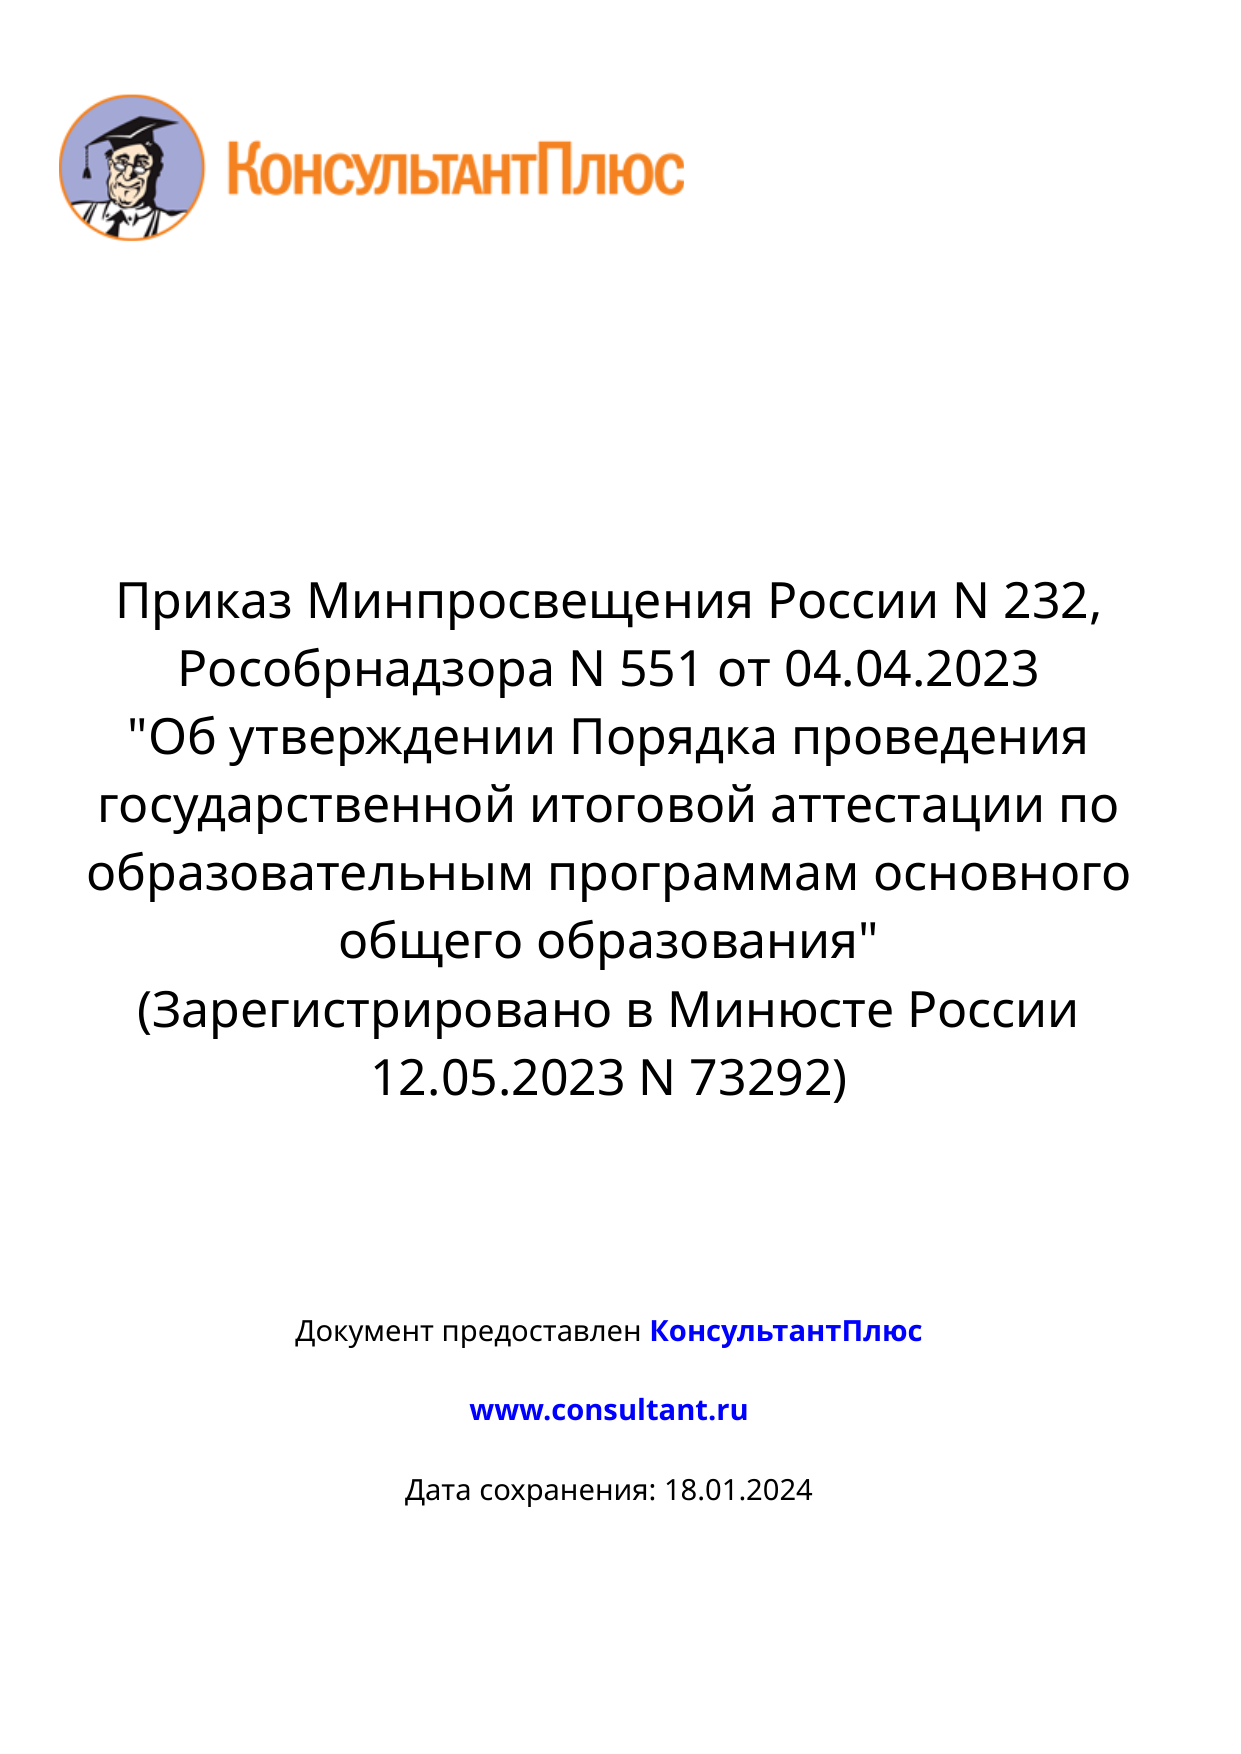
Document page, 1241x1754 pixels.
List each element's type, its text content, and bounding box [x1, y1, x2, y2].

table_cell Приказ Минпросвещения России N 232, Рособрнадзора N 551 от 04.04.2023 "Об утверждении Порядка проведения государственной итоговой аттестации по образовательным программам основного общего образования" (Зарегистрировано в Минюсте России 12.05.2023 N 73292) [51, 403, 1167, 1272]
picture [59, 93, 684, 243]
table_cell Документ предоставлен КонсультантПлюс www.consultant.ru Дата сохранения: 18.01.2024 [51, 1272, 1167, 1587]
table_header [51, 88, 1167, 403]
